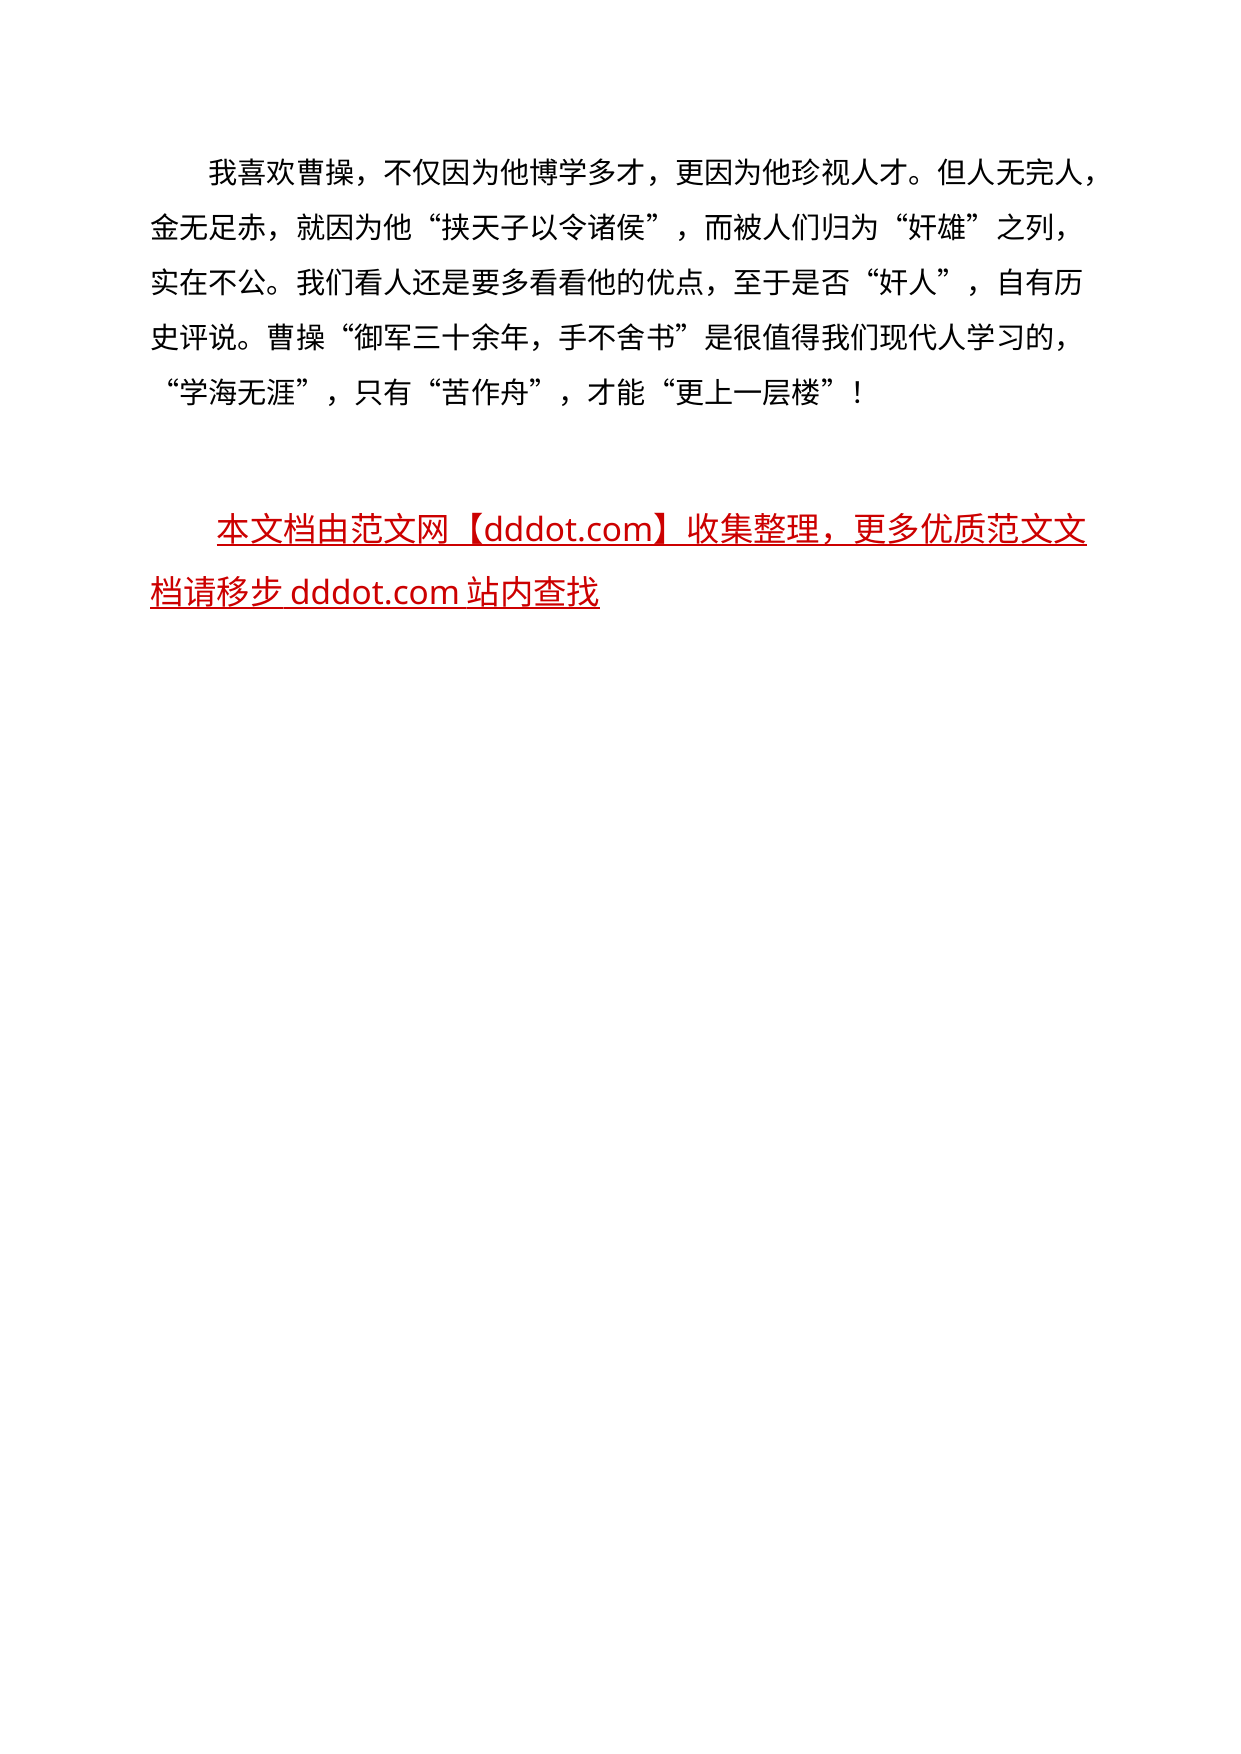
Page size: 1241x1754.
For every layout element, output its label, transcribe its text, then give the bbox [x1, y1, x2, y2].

text 本文档由范文网【dddot.com】收集整理，更多优质范文文档请移步dddot.com站内查找 [150, 503, 1090, 614]
text 我喜欢曹操，不仅因为他博学多才，更因为他珍视人才。但人无完人，金无足赤，就因为他“挟天子以令诸侯”，而被人们归为“奸雄”之列，实在不公。我们看人还是要多看看他的优点，至于是否“奸人”，自有历史评说。曹操“御军三十余年，手不舍书”是很值得我们现代人学习的，“学海无涯”，只有“苦作舟”，才能“更上一层楼”！ [150, 150, 1090, 412]
